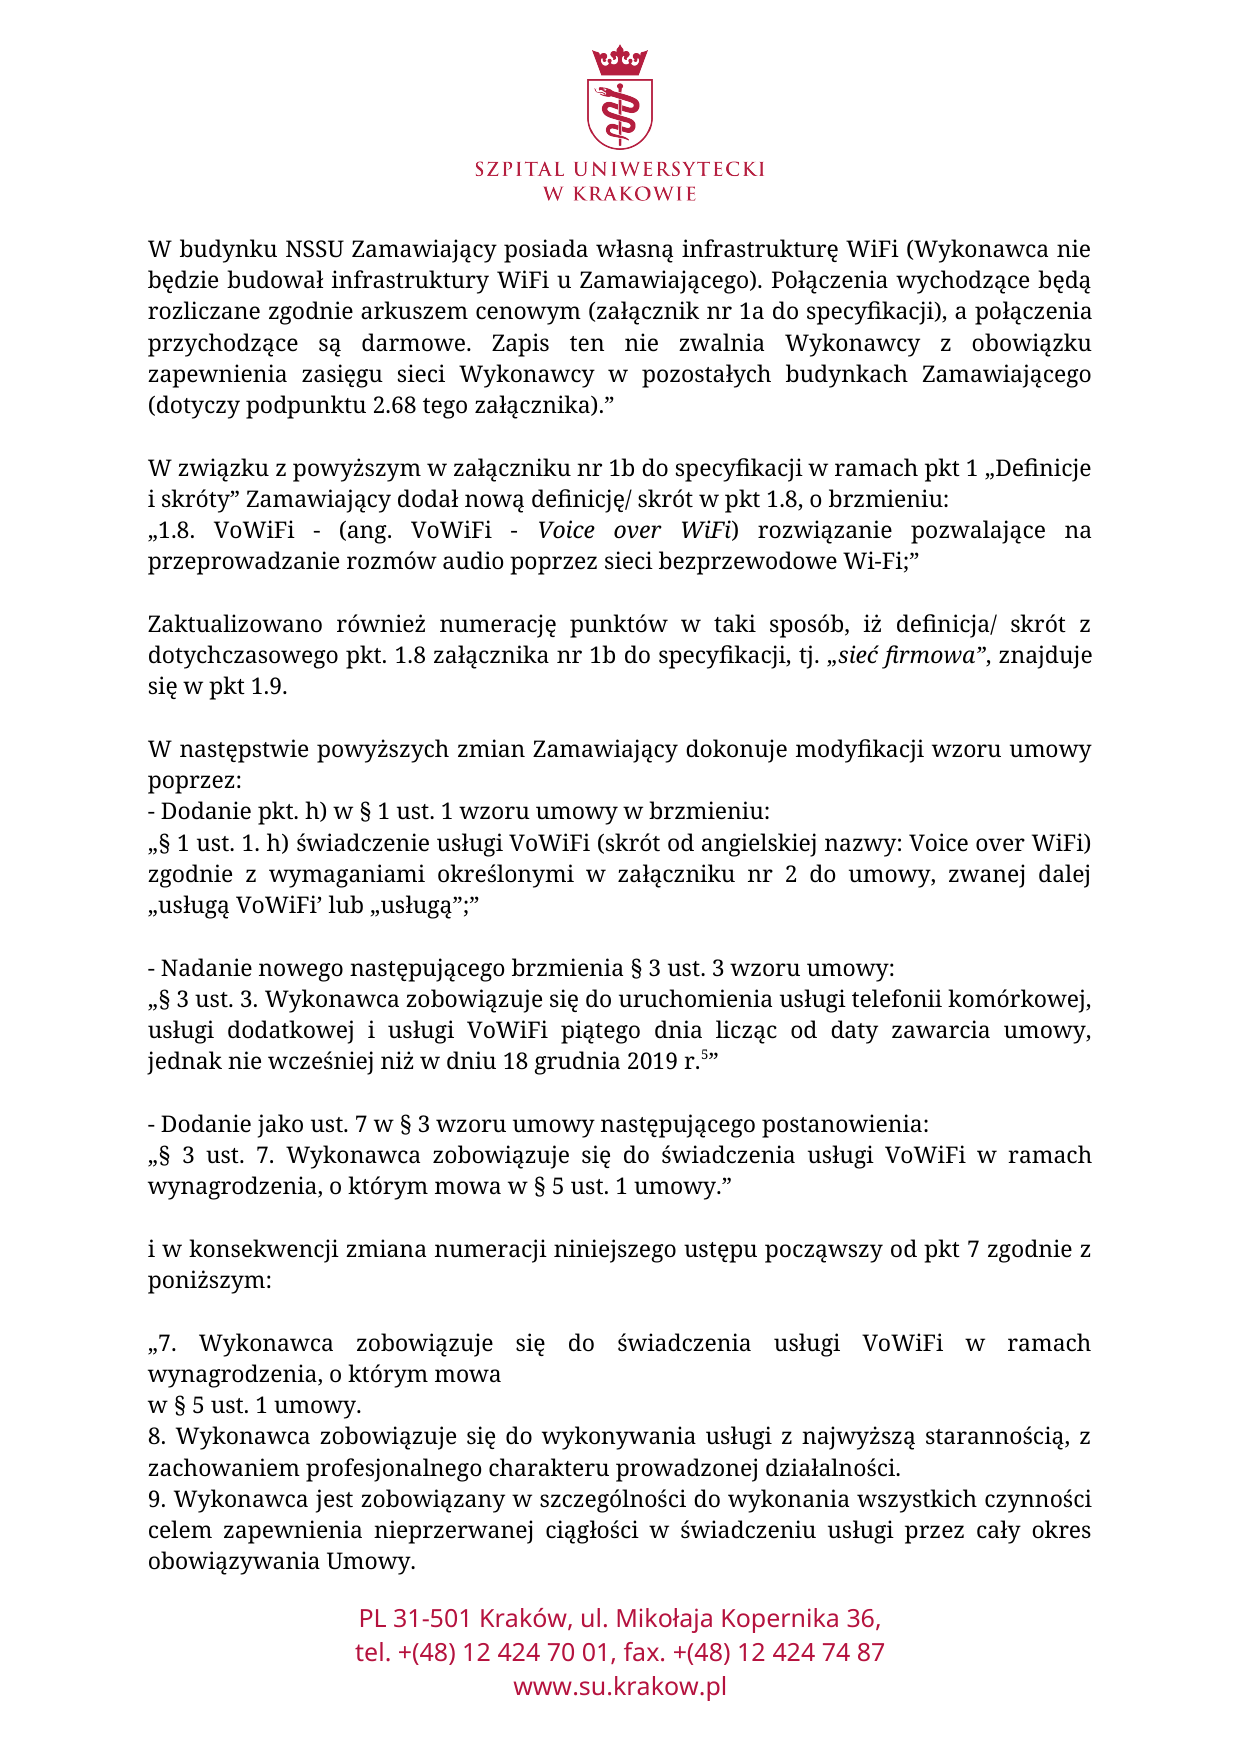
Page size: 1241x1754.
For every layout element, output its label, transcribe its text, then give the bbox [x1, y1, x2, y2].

text „7. Wykonawca zobowiązuje się do świadczenia usługi VoWiFi w ramach wynagrodzenia, o którym mowa [148, 1327, 1093, 1389]
text W następstwie powyższych zmian Zamawiający dokonuje modyfikacji wzoru umowy poprzez: [148, 733, 1093, 795]
text „§ 1 ust. 1. h) świadczenie usługi VoWiFi (skrót od angielskiej nazwy: Voice over WiFi) zgodnie z wymaganiami określonymi w załączniku nr 2 do umowy, zwanej dalej „usługą VoWiFi’ lub „usługą”;” [148, 827, 1093, 920]
text „§ 3 ust. 7. Wykonawca zobowiązuje się do świadczenia usługi VoWiFi w ramach wynagrodzenia, o którym mowa w § 5 ust. 1 umowy.” [148, 1139, 1093, 1202]
text „§ 3 ust. 3. Wykonawca zobowiązuje się do uruchomienia usługi telefonii komórkowej, usługi dodatkowej i usługi VoWiFi piątego dnia licząc od daty zawarcia umowy, jednak nie wcześniej niż w dniu 18 grudnia 2019 r.5” [148, 983, 1093, 1077]
text - Dodanie pkt. h) w § 1 ust. 1 wzoru umowy w brzmieniu: [148, 795, 1093, 827]
text w § 5 ust. 1 umowy. [148, 1389, 1093, 1420]
picture [475, 44, 765, 201]
text - Dodanie jako ust. 7 w § 3 wzoru umowy następującego postanowienia: [148, 1108, 1093, 1139]
text 8. Wykonawca zobowiązuje się do wykonywania usługi z najwyższą starannością, z zachowaniem profesjonalnego charakteru prowadzonej działalności. [148, 1420, 1093, 1483]
text W związku z powyższym w załączniku nr 1b do specyfikacji w ramach pkt 1 „Definicje i skróty” Zamawiający dodał nową definicję/ skrót w pkt 1.8, o brzmieniu: [148, 452, 1093, 514]
text i w konsekwencji zmiana numeracji niniejszego ustępu począwszy od pkt 7 zgodnie z poniższym: [148, 1233, 1093, 1295]
text - Nadanie nowego następującego brzmienia § 3 ust. 3 wzoru umowy: [148, 952, 1093, 983]
text „1.8. VoWiFi - (ang. VoWiFi - Voice over WiFi) rozwiązanie pozwalające na przeprowadzanie rozmów audio poprzez sieci bezprzewodowe Wi-Fi;” [148, 514, 1093, 577]
text 9. Wykonawca jest zobowiązany w szczególności do wykonania wszystkich czynności celem zapewnienia nieprzerwanej ciągłości w świadczeniu usługi przez cały okres obowiązywania Umowy. [148, 1483, 1093, 1577]
text Zaktualizowano również numerację punktów w taki sposób, iż definicja/ skrót z dotychczasowego pkt. 1.8 załącznika nr 1b do specyfikacji, tj. „sieć firmowa”, znajduje się w pkt 1.9. [148, 608, 1093, 702]
